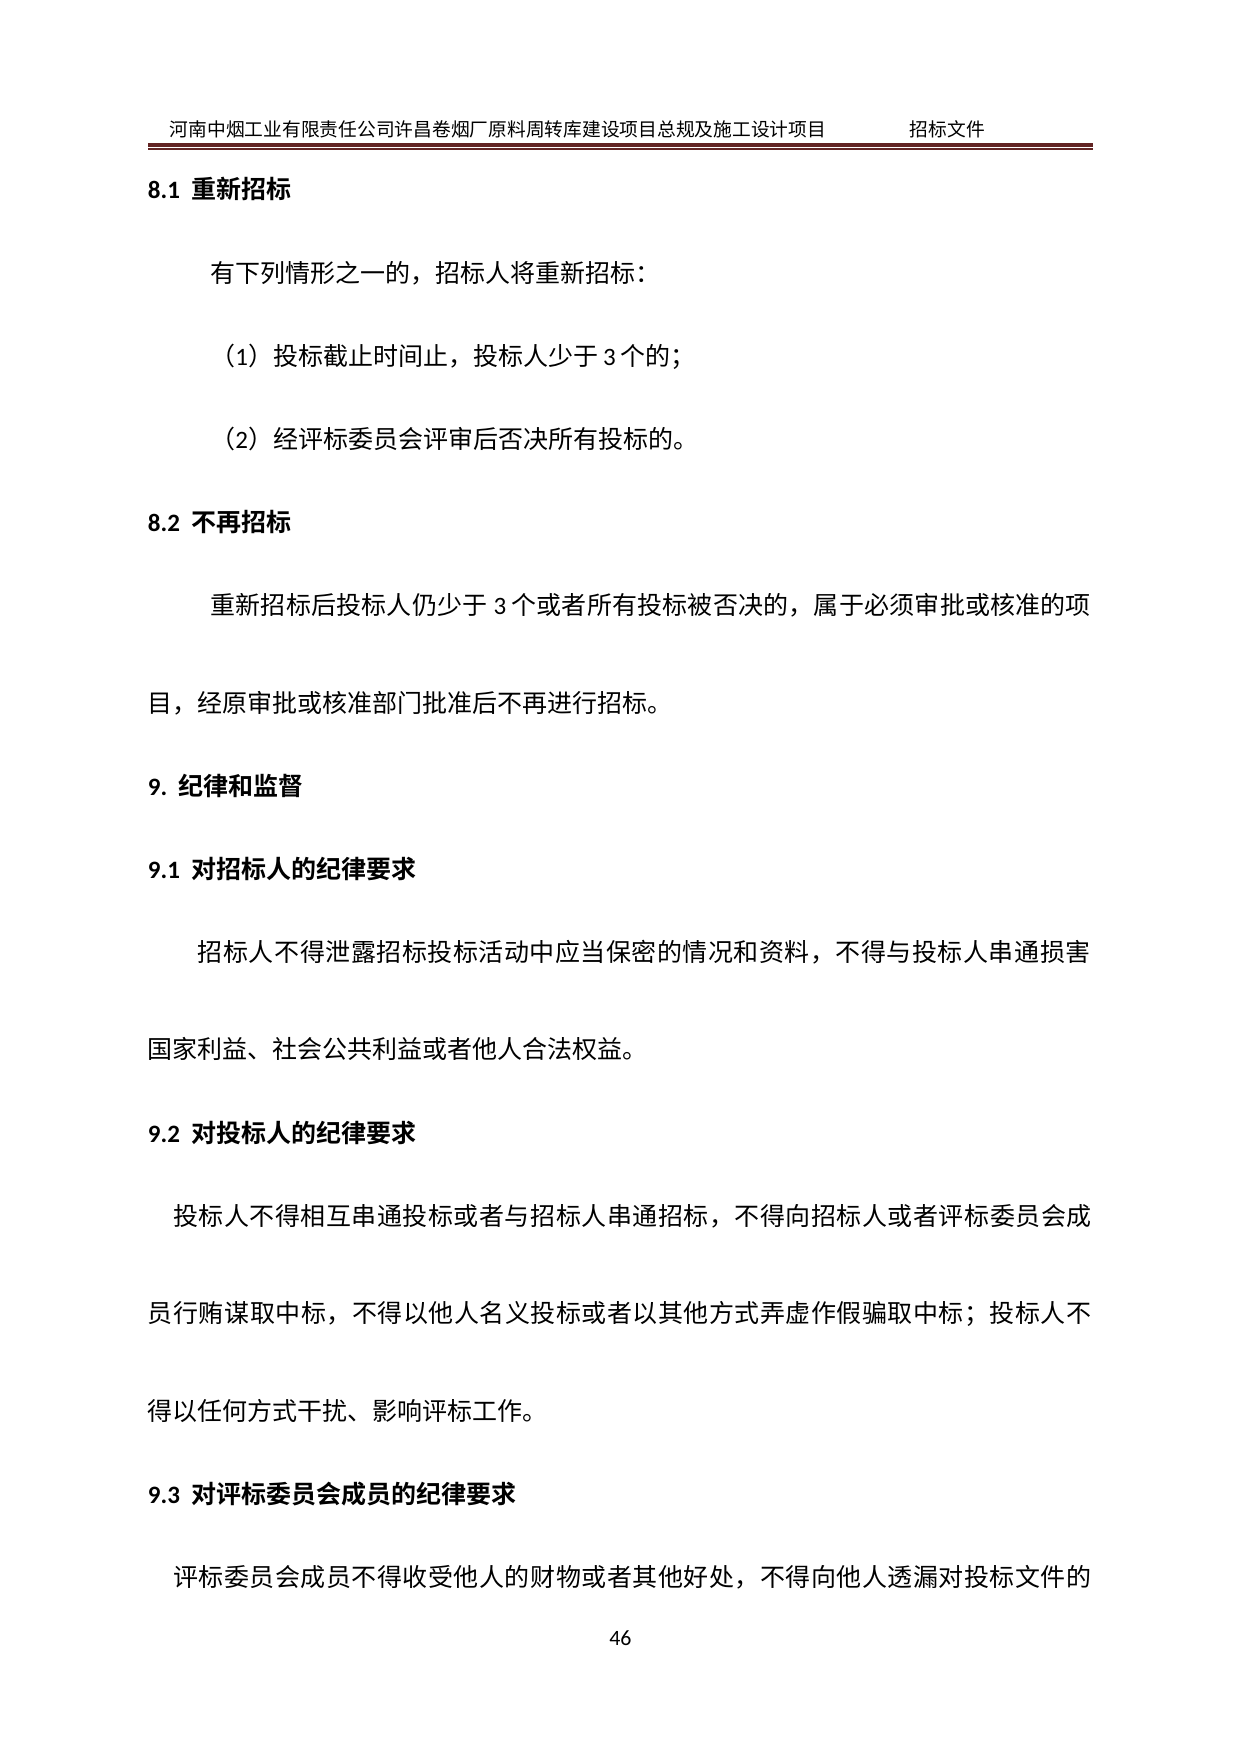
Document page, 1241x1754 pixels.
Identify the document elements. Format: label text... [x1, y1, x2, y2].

text 有下列情形之一的，招标人将重新招标： [148, 239, 1093, 304]
text 招标人不得泄露招标投标活动中应当保密的情况和资料，不得与投标人串通损害国家利益、社会公共利益或者他人合法权益。 [148, 918, 1093, 1081]
text 9.2 对投标人的纪律要求 [148, 1099, 1093, 1164]
text 重新招标后投标人仍少于3个或者所有投标被否决的，属于必须审批或核准的项目，经原审批或核准部门批准后不再进行招标。 [148, 571, 1093, 734]
text 9.3 对评标委员会成员的纪律要求 [148, 1460, 1093, 1525]
text （2）经评标委员会评审后否决所有投标的。 [148, 405, 1093, 470]
text 9.1 对招标人的纪律要求 [148, 835, 1093, 900]
text 8.2 不再招标 [148, 488, 1093, 553]
text 投标人不得相互串通投标或者与招标人串通招标，不得向招标人或者评标委员会成员行贿谋取中标，不得以他人名义投标或者以其他方式弄虚作假骗取中标；投标人不得以任何方式干扰、影响评标工作。 [148, 1182, 1093, 1442]
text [148, 1543, 1093, 1608]
text 9. 纪律和监督 [148, 752, 1093, 817]
text 8.1 重新招标 [148, 156, 1093, 221]
text （1）投标截止时间止，投标人少于3个的； [148, 322, 1093, 387]
